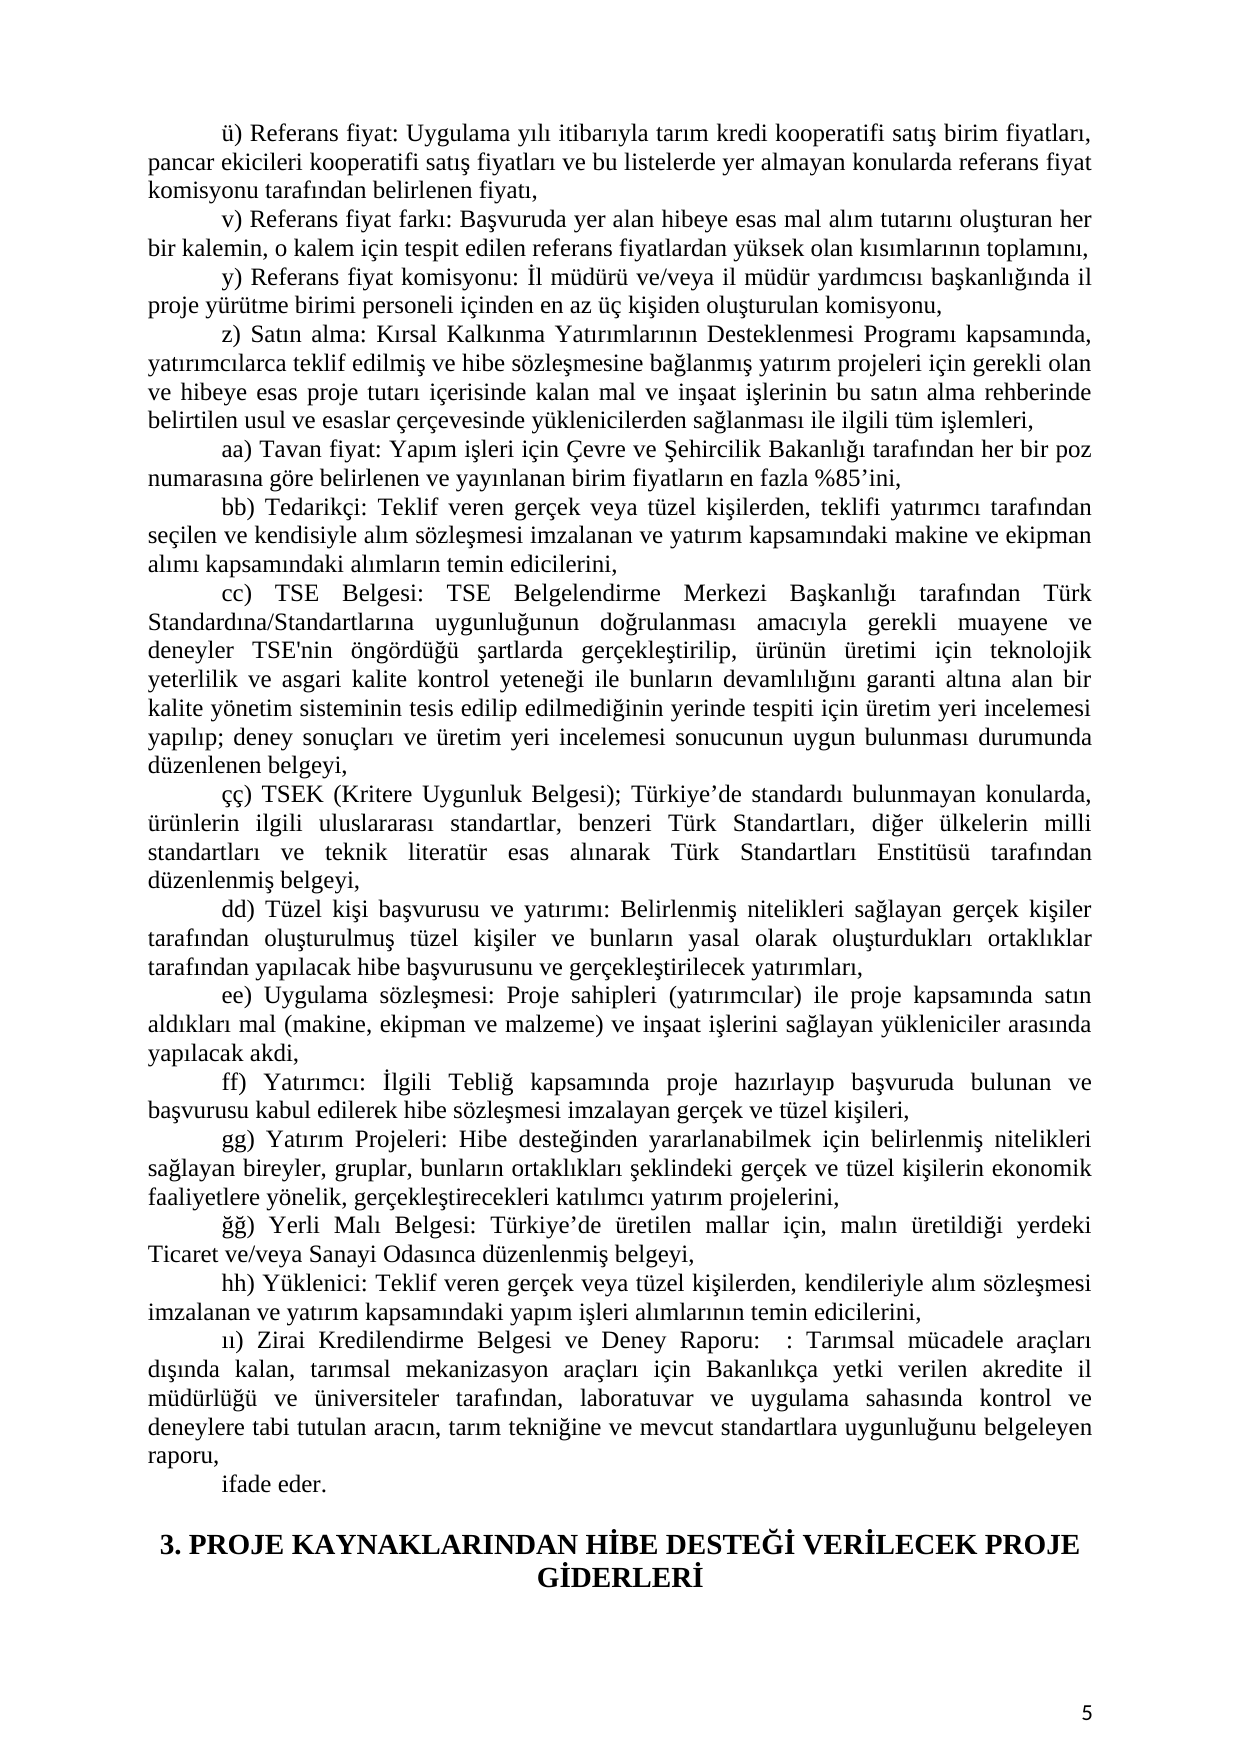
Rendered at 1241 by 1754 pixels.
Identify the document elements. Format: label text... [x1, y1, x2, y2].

text ü) Referans fiyat: Uygulama yılı itibarıyla tarım kredi kooperatifi satış birim fiyatları, pancar ekicileri kooperatifi satış fiyatları ve bu listelerde yer almayan konularda referans fiyat komisyonu tarafından belirlenen fiyatı, [148, 118, 1093, 204]
text z) Satın alma: Kırsal Kalkınma Yatırımlarının Desteklenmesi Programı kapsamında, yatırımcılarca teklif edilmiş ve hibe sözleşmesine bağlanmış yatırım projeleri için gerekli olan ve hibeye esas proje tutarı içerisinde kalan mal ve inşaat işlerinin bu satın alma rehberinde belirtilen usul ve esaslar çerçevesinde yüklenicilerden sağlanması ile ilgili tüm işlemleri, [148, 319, 1093, 434]
text ifade eder. [148, 1469, 1093, 1498]
text ğğ) Yerli Malı Belgesi: Türkiye’de üretilen mallar için, malın üretildiği yerdeki Ticaret ve/veya Sanayi Odasınca düzenlenmiş belgeyi, [148, 1211, 1093, 1268]
text çç) TSEK (Kritere Uygunluk Belgesi); Türkiye’de standardı bulunmayan konularda, ürünlerin ilgili uluslararası standartlar, benzeri Türk Standartları, diğer ülkelerin milli standartları ve teknik literatür esas alınarak Türk Standartları Enstitüsü tarafından düzenlenmiş belgeyi, [148, 779, 1093, 894]
text hh) Yüklenici: Teklif veren gerçek veya tüzel kişilerden, kendileriyle alım sözleşmesi imzalanan ve yatırım kapsamındaki yapım işleri alımlarının temin edicilerini, [148, 1268, 1093, 1326]
text dd) Tüzel kişi başvurusu ve yatırımı: Belirlenmiş nitelikleri sağlayan gerçek kişiler tarafından oluşturulmuş tüzel kişiler ve bunların yasal olarak oluşturdukları ortaklıklar tarafından yapılacak hibe başvurusunu ve gerçekleştirilecek yatırımları, [148, 894, 1093, 981]
text y) Referans fiyat komisyonu: İl müdürü ve/veya il müdür yardımcısı başkanlığında il proje yürütme birimi personeli içinden en az üç kişiden oluşturulan komisyonu, [148, 262, 1093, 319]
text gg) Yatırım Projeleri: Hibe desteğinden yararlanabilmek için belirlenmiş nitelikleri sağlayan bireyler, gruplar, bunların ortaklıkları şeklindeki gerçek ve tüzel kişilerin ekonomik faaliyetlere yönelik, gerçekleştirecekleri katılımcı yatırım projelerini, [148, 1124, 1093, 1211]
text cc) TSE Belgesi: TSE Belgelendirme Merkezi Başkanlığı tarafından Türk Standardına/Standartlarına uygunluğunun doğrulanması amacıyla gerekli muayene ve deneyler TSE'nin öngördüğü şartlarda gerçekleştirilip, ürünün üretimi için teknolojik yeterlilik ve asgari kalite kontrol yeteneği ile bunların devamlılığını garanti altına alan bir kalite yönetim sisteminin tesis edilip edilmediğinin yerinde tespiti için üretim yeri incelemesi yapılıp; deney sonuçları ve üretim yeri incelemesi sonucunun uygun bulunması durumunda düzenlenen belgeyi, [148, 578, 1093, 779]
text bb) Tedarikçi: Teklif veren gerçek veya tüzel kişilerden, teklifi yatırımcı tarafından seçilen ve kendisiyle alım sözleşmesi imzalanan ve yatırım kapsamındaki makine ve ekipman alımı kapsamındaki alımların temin edicilerini, [148, 492, 1093, 578]
text ıı) Zirai Kredilendirme Belgesi ve Deney Raporu: : Tarımsal mücadele araçları dışında kalan, tarımsal mekanizasyon araçları için Bakanlıkça yetki verilen akredite il müdürlüğü ve üniversiteler tarafından, laboratuvar ve uygulama sahasında kontrol ve deneylere tabi tutulan aracın, tarım tekniğine ve mevcut standartlara uygunluğunu belgeleyen raporu, [148, 1326, 1093, 1469]
text ee) Uygulama sözleşmesi: Proje sahipleri (yatırımcılar) ile proje kapsamında satın aldıkları mal (makine, ekipman ve malzeme) ve inşaat işlerini sağlayan yükleniciler arasında yapılacak akdi, [148, 981, 1093, 1067]
subtitle 3. PROJE KAYNAKLARINDAN HİBE DESTEĞİ VERİLECEK PROJE GİDERLERİ [148, 1527, 1093, 1594]
text v) Referans fiyat farkı: Başvuruda yer alan hibeye esas mal alım tutarını oluşturan her bir kalemin, o kalem için tespit edilen referans fiyatlardan yüksek olan kısımlarının toplamını, [148, 204, 1093, 262]
text aa) Tavan fiyat: Yapım işleri için Çevre ve Şehircilik Bakanlığı tarafından her bir poz numarasına göre belirlenen ve yayınlanan birim fiyatların en fazla %85’ini, [148, 434, 1093, 492]
text ff) Yatırımcı: İlgili Tebliğ kapsamında proje hazırlayıp başvuruda bulunan ve başvurusu kabul edilerek hibe sözleşmesi imzalayan gerçek ve tüzel kişileri, [148, 1067, 1093, 1124]
